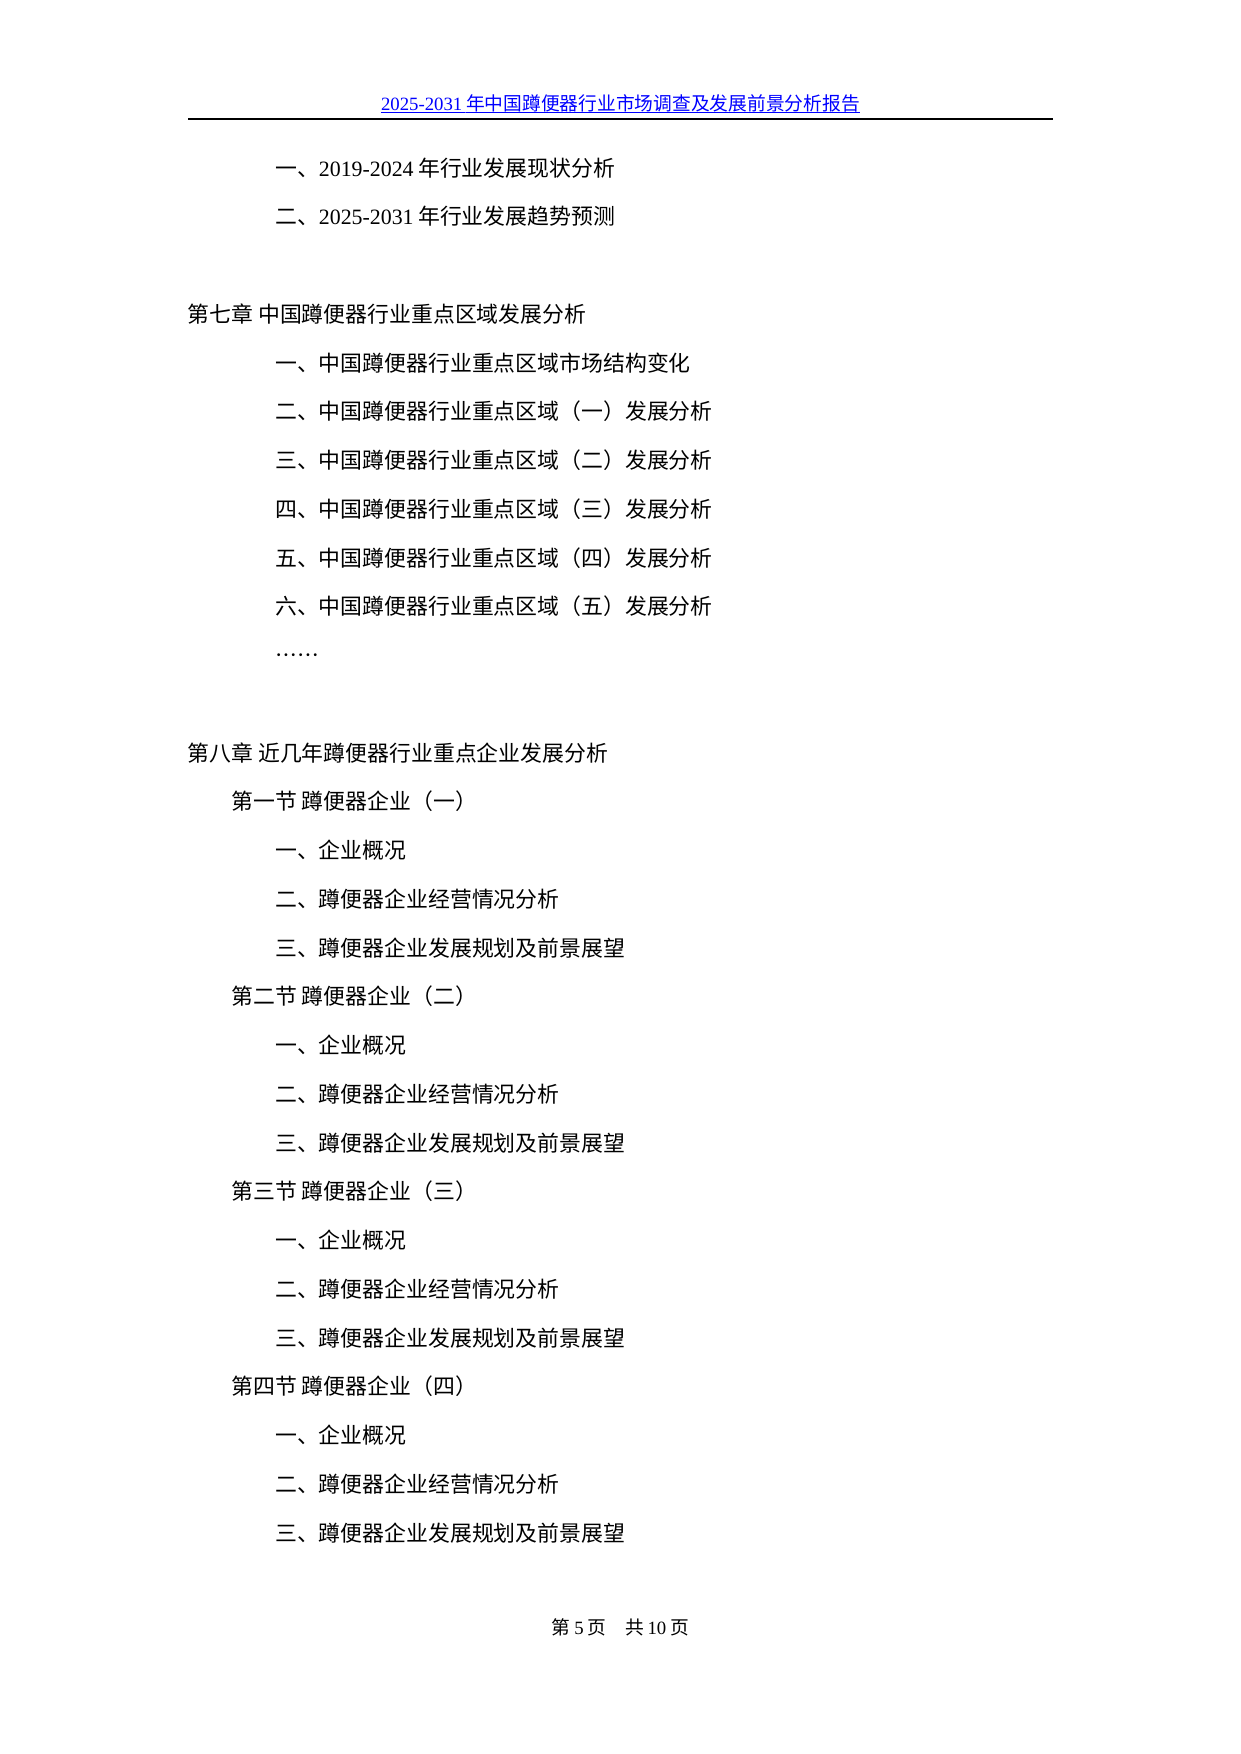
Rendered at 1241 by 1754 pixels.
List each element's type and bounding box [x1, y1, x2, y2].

text [187, 150, 1053, 1548]
